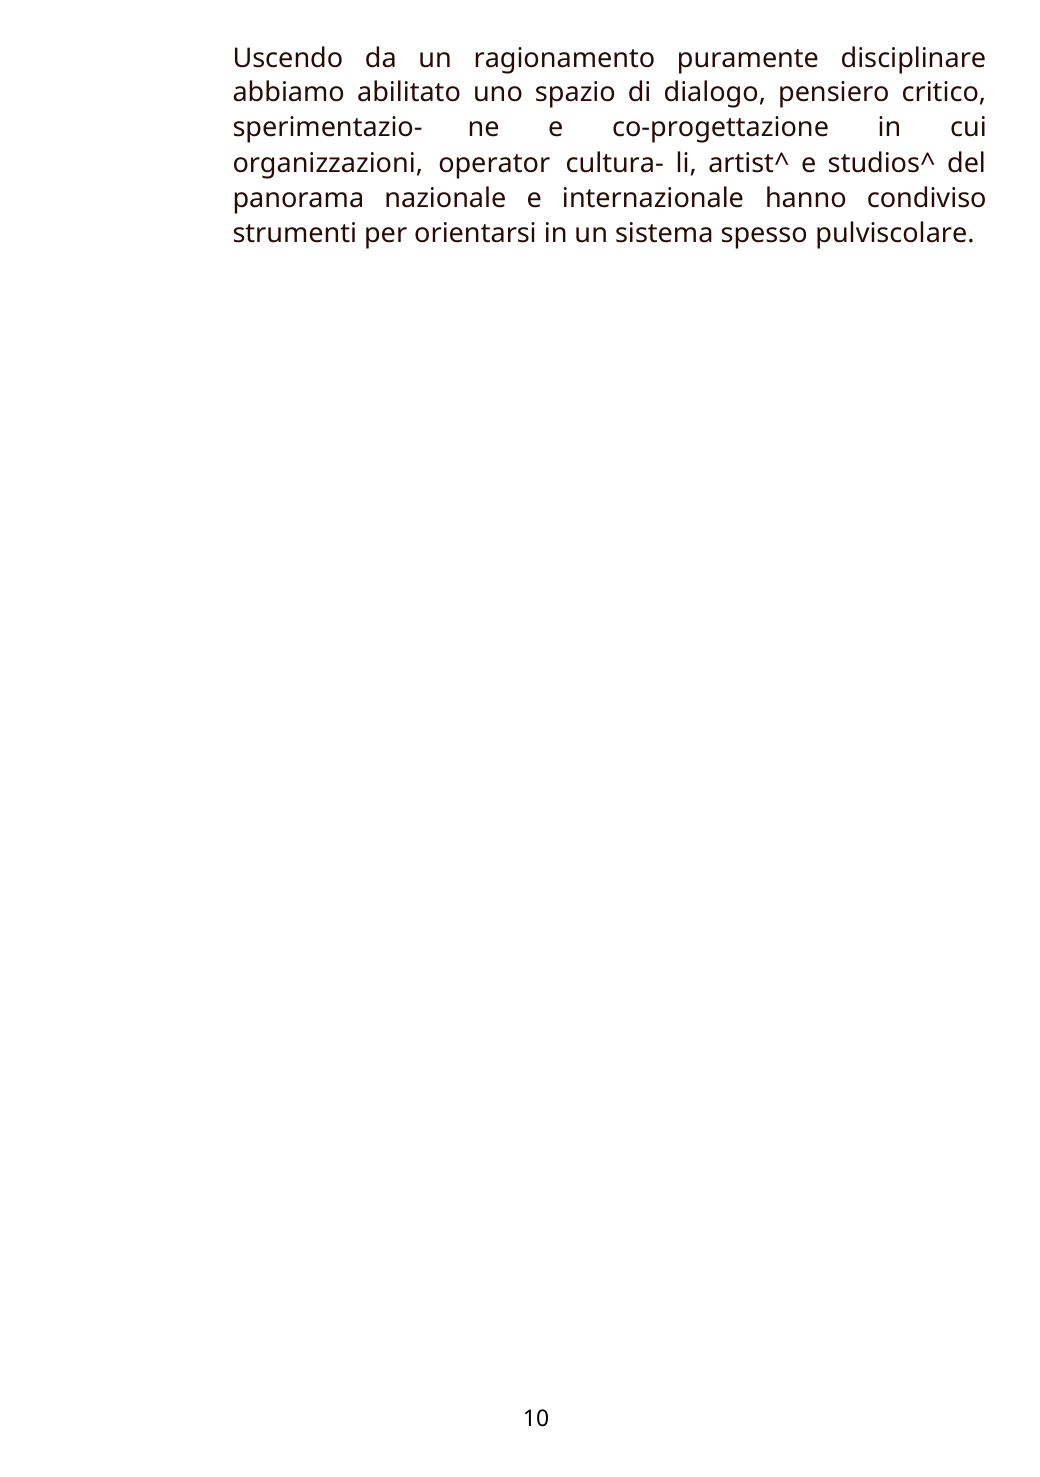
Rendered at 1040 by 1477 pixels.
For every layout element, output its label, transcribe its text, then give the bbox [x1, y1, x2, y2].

text Uscendo da un ragionamento puramente disciplinare abbiamo abilitato uno spazio di dialogo, pensiero critico, sperimentazio- ne e co-progettazione in cui organizzazioni, operator cultura- li, artist^ e studios^ del panorama nazionale e internazionale hanno condiviso strumenti per orientarsi in un sistema spesso pulviscolare. [232, 39, 987, 250]
